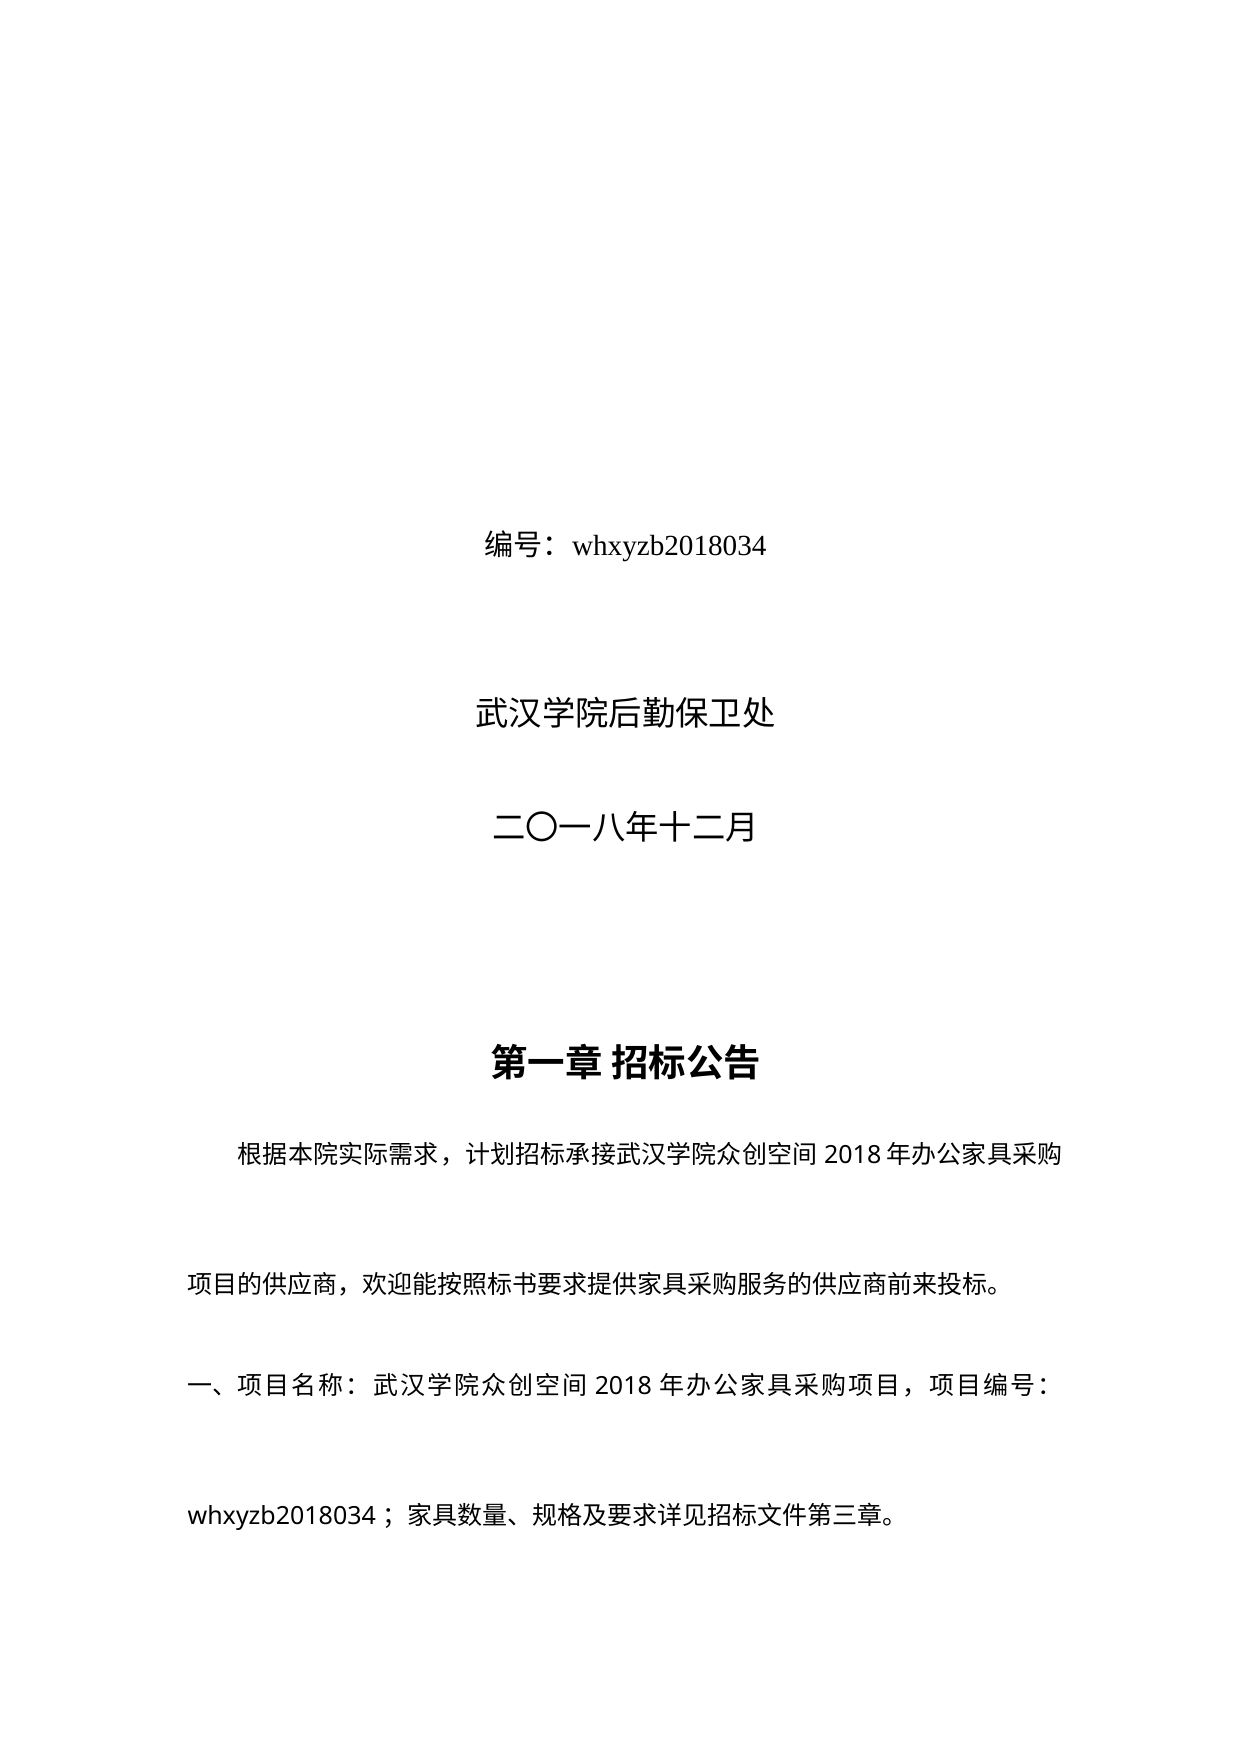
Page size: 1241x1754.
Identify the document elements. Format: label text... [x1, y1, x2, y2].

text 根据本院实际需求，计划招标承接武汉学院众创空间2018年办公家具采购项目的供应商，欢迎能按照标书要求提供家具采购服务的供应商前来投标。 [187, 1120, 1063, 1315]
list 项目名称：武汉学院众创空间2018年办公家具采购项目，项目编号：whxyzb2018034 ；家具数量、规格及要求详见招标文件第三章。 [187, 1351, 1063, 1546]
list 招标公告 [187, 1028, 1063, 1093]
text 编号：whxyzb2018034 [187, 510, 1063, 575]
text 武汉学院后勤保卫处 [187, 679, 1063, 744]
text 二〇一八年十二月 [187, 792, 1063, 857]
